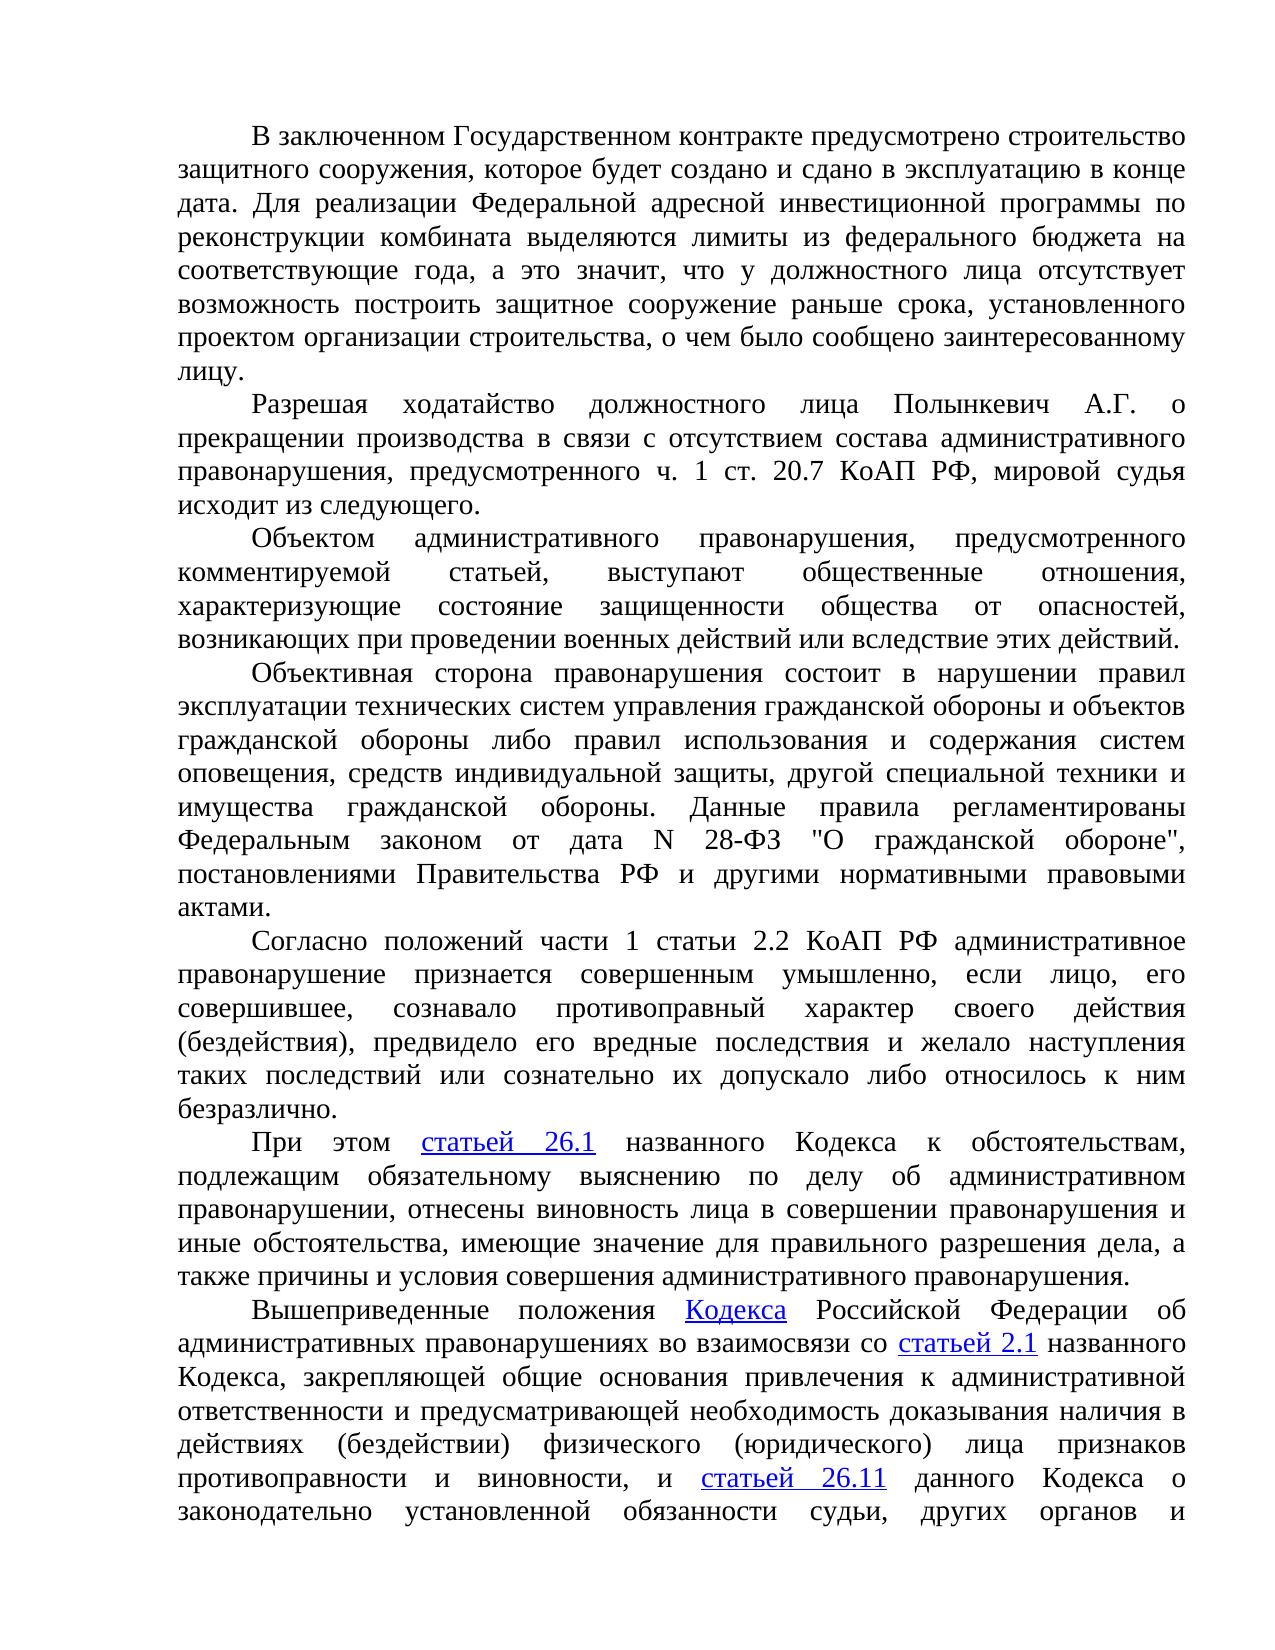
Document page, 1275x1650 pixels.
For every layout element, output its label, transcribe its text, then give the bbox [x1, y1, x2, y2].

text Разрешая ходатайство должностного лица Полынкевич А.Г. о прекращении производства в связи с отсутствием состава административного правонарушения, предусмотренного ч. 1 ст. 20.7 КоАП РФ, мировой судья исходит из следующего. [177, 386, 1186, 521]
text При этом статьей 26.1 названного Кодекса к обстоятельствам, подлежащим обязательному выяснению по делу об административном правонарушении, отнесены виновность лица в совершении правонарушения и иные обстоятельства, имеющие значение для правильного разрешения дела, а также причины и условия совершения административного правонарушения. [177, 1124, 1186, 1292]
text В заключенном Государственном контракте предусмотрено строительство защитного сооружения, которое будет создано и сдано в эксплуатацию в конце дата. Для реализации Федеральной адресной инвестиционной программы по реконструкции комбината выделяются лимиты из федерального бюджета на соответствующие года, а это значит, что у должностного лица отсутствует возможность построить защитное сооружение раньше срока, установленного проектом организации строительства, о чем было сообщено заинтересованному лицу. [177, 118, 1186, 386]
text Согласно положений части 1 статьи 2.2 КоАП РФ административное правонарушение признается совершенным умышленно, если лицо, его совершившее, сознавало противоправный характер своего действия (бездействия), предвидело его вредные последствия и желало наступления таких последствий или сознательно их допускало либо относилось к ним безразлично. [177, 923, 1186, 1124]
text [177, 1292, 1186, 1527]
text Объективная сторона правонарушения состоит в нарушении правил эксплуатации технических систем управления гражданской обороны и объектов гражданской обороны либо правил использования и содержания систем оповещения, средств индивидуальной защиты, другой специальной техники и имущества гражданской обороны. Данные правила регламентированы Федеральным законом от дата N 28-ФЗ "О гражданской обороне", постановлениями Правительства РФ и другими нормативными правовыми актами. [177, 655, 1186, 923]
text Объектом административного правонарушения, предусмотренного комментируемой статьей, выступают общественные отношения, характеризующие состояние защищенности общества от опасностей, возникающих при проведении военных действий или вследствие этих действий. [177, 521, 1186, 655]
